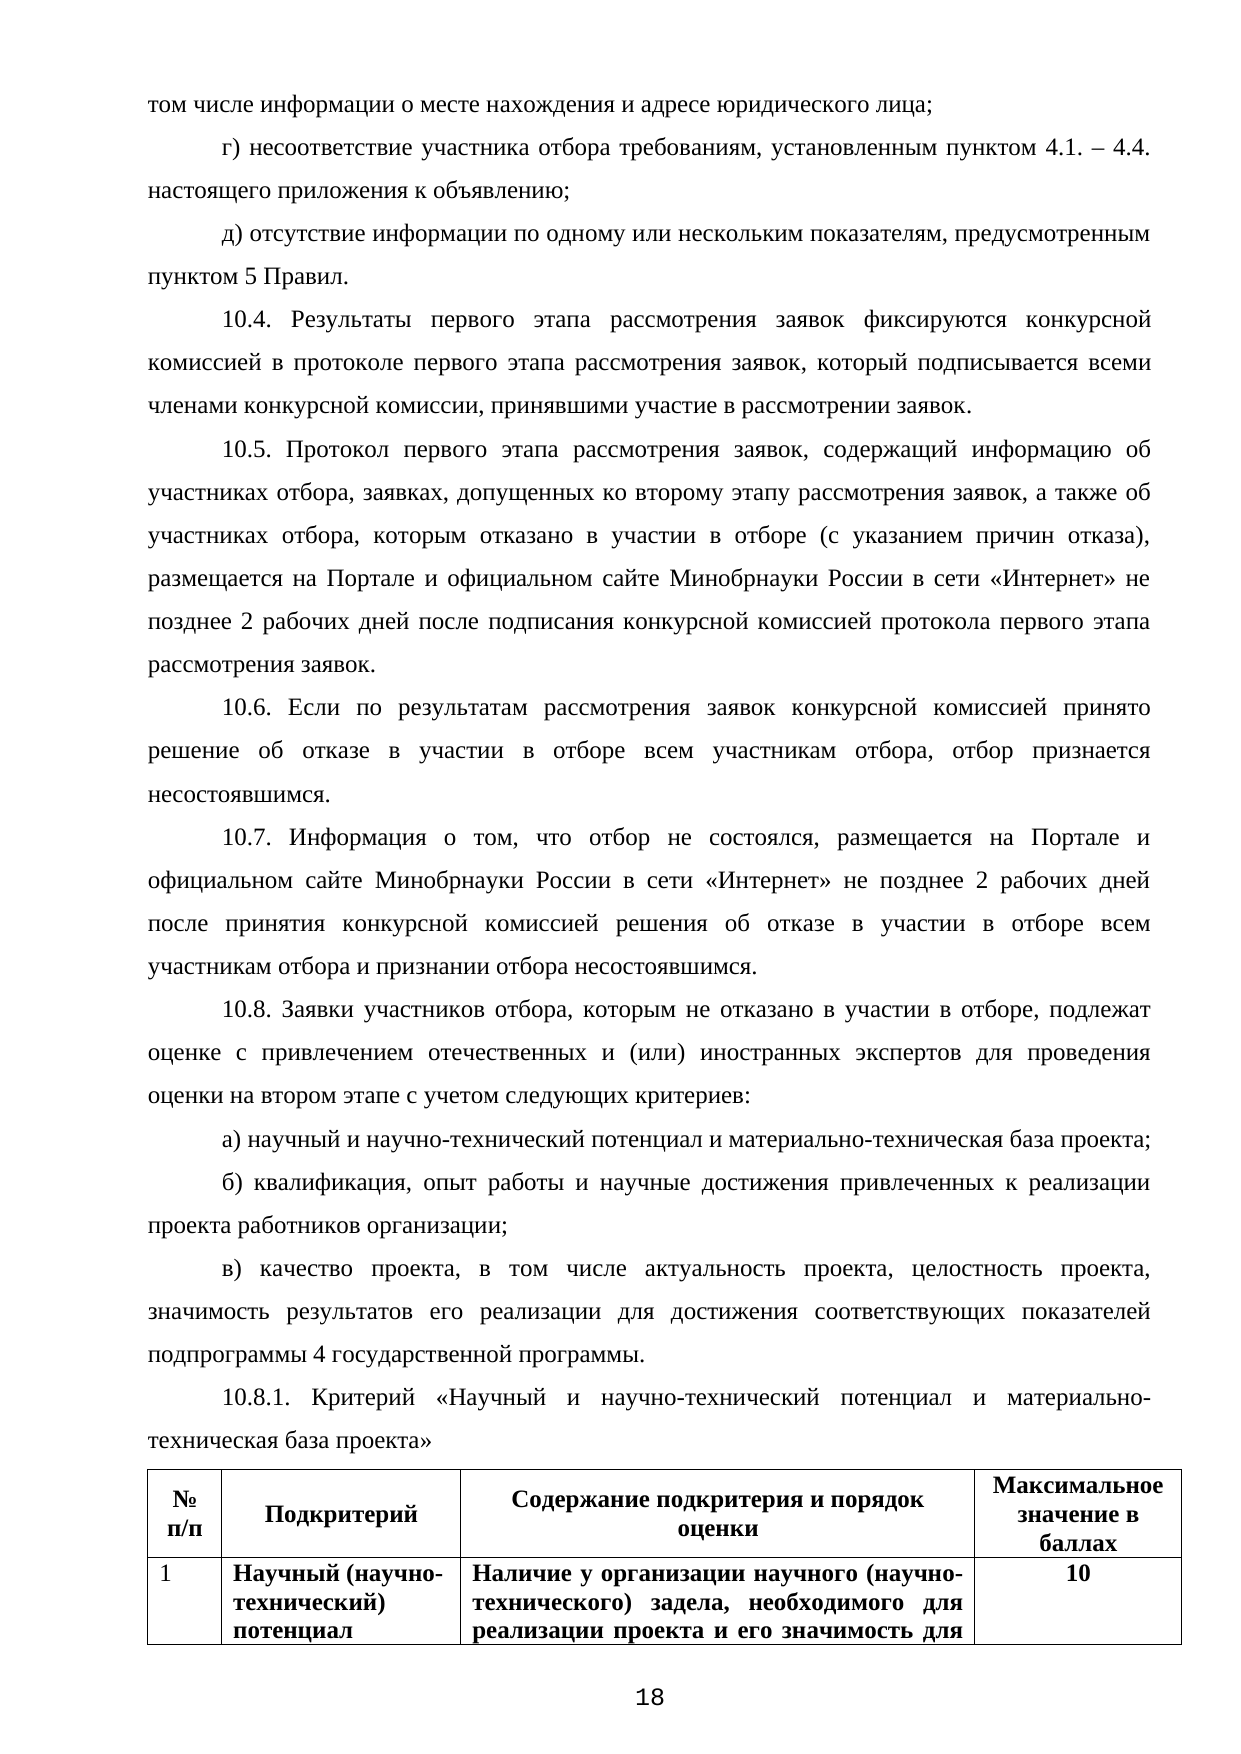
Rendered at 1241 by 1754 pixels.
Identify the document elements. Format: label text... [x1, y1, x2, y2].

text 10.6. Если по результатам рассмотрения заявок конкурсной комиссией принято решение об отказе в участии в отборе всем участникам отбора, отбор признается несостоявшимся. [148, 692, 1152, 807]
table_cell 1 [148, 1558, 221, 1644]
text б) квалификация, опыт работы и научные достижения привлеченных к реализации проекта работников организации; [148, 1167, 1152, 1239]
table_header Содержание подкритерия и порядок оценки [461, 1470, 974, 1557]
text г) несоответствие участника отбора требованиям, установленным пунктом 4.1. – 4.4. настоящего приложения к объявлению; [148, 132, 1152, 204]
text 10.5. Протокол первого этапа рассмотрения заявок, содержащий информацию об участниках отбора, заявках, допущенных ко второму этапу рассмотрения заявок, а также об участниках отбора, которым отказано в участии в отборе (с указанием причин отказа), размещается на Портале и официальном сайте Минобрнауки России в сети «Интернет» не позднее 2 рабочих дней после подписания конкурсной комиссией протокола первого этапа рассмотрения заявок. [148, 434, 1152, 678]
text д) отсутствие информации по одному или нескольким показателям, предусмотренным пунктом 5 Правил. [148, 218, 1152, 290]
text в) качество проекта, в том числе актуальность проекта, целостность проекта, значимость результатов его реализации для достижения соответствующих показателей подпрограммы 4 государственной программы. [148, 1253, 1152, 1368]
table_header Подкритерий [222, 1470, 460, 1557]
text 10.4. Результаты первого этапа рассмотрения заявок фиксируются конкурсной комиссией в протоколе первого этапа рассмотрения заявок, который подписывается всеми членами конкурсной комиссии, принявшими участие в рассмотрении заявок. [148, 304, 1152, 419]
table_header № п/п [148, 1470, 221, 1557]
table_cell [461, 1558, 974, 1644]
text 10.8. Заявки участников отбора, которым не отказано в участии в отборе, подлежат оценке с привлечением отечественных и (или) иностранных экспертов для проведения оценки на втором этапе с учетом следующих критериев: [148, 994, 1152, 1109]
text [148, 89, 1152, 117]
text 10.7. Информация о том, что отбор не состоялся, размещается на Портале и официальном сайте Минобрнауки России в сети «Интернет» не позднее 2 рабочих дней после принятия конкурсной комиссией решения об отказе в участии в отборе всем участникам отбора и признании отбора несостоявшимся. [148, 822, 1152, 980]
table_cell 10 [975, 1558, 1181, 1644]
text а) научный и научно-технический потенциал и материально-техническая база проекта; [148, 1124, 1152, 1152]
table_header Максимальное значение в баллах [975, 1470, 1181, 1557]
text 10.8.1. Критерий «Научный и научно-технический потенциал и материально-техническая база проекта» [148, 1382, 1152, 1454]
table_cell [222, 1558, 460, 1644]
